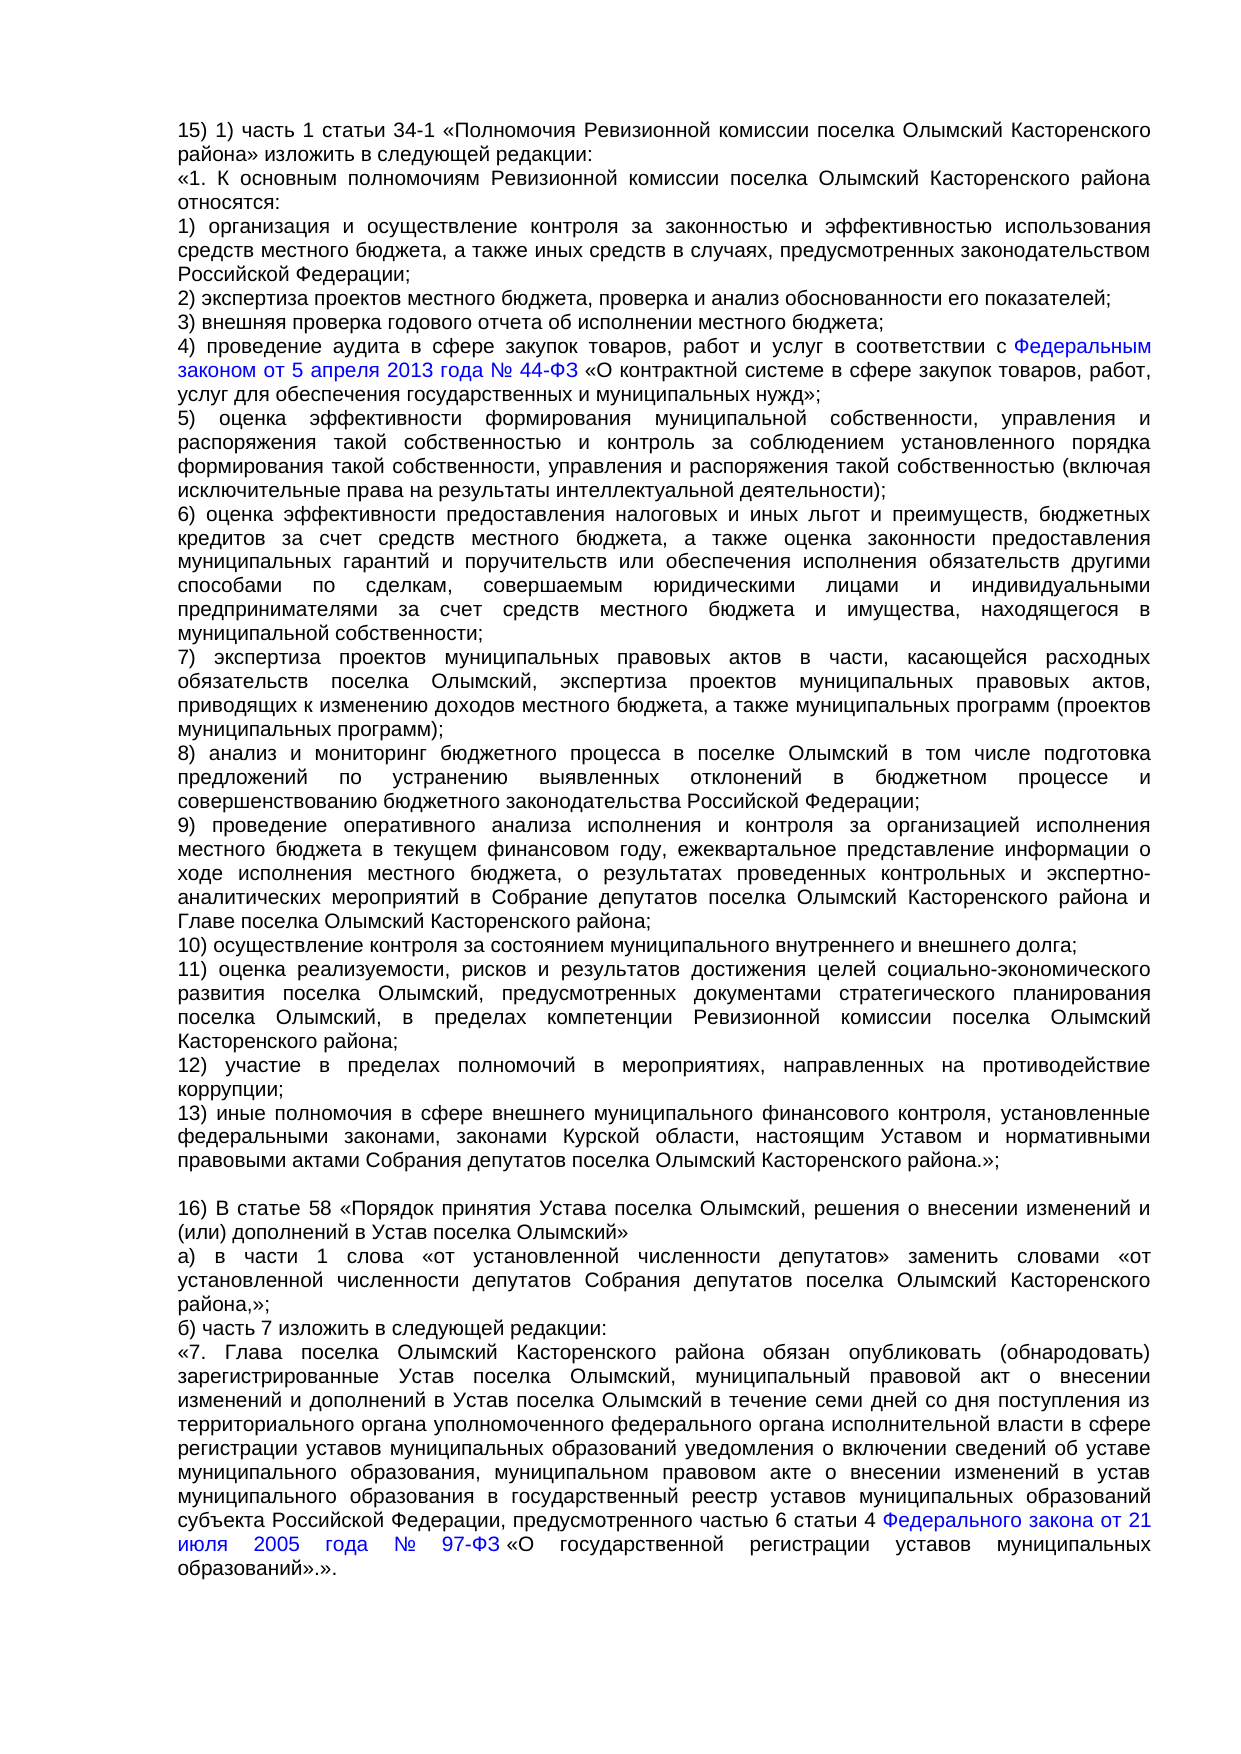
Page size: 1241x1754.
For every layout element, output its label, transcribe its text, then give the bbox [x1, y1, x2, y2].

text 4) проведение аудита в сфере закупок товаров, работ и услуг в соответствии с Федеральным законом от 5 апреля 2013 года № 44-ФЗ «О контрактной системе в сфере закупок товаров, работ, услуг для обеспечения государственных и муниципальных нужд»; [177, 334, 1152, 406]
text 13) иные полномочия в сфере внешнего муниципального финансового контроля, установленные федеральными законами, законами Курской области, настоящим Уставом и нормативными правовыми актами Собрания депутатов поселка Олымский Касторенского района.»; [177, 1100, 1152, 1172]
text 12) участие в пределах полномочий в мероприятиях, направленных на противодействие коррупции; [177, 1052, 1152, 1100]
text 3) внешняя проверка годового отчета об исполнении местного бюджета; [177, 310, 1152, 334]
text 7) экспертиза проектов муниципальных правовых актов в части, касающейся расходных обязательств поселка Олымский, экспертиза проектов муниципальных правовых актов, приводящих к изменению доходов местного бюджета, а также муниципальных программ (проектов муниципальных программ); [177, 645, 1152, 741]
text «1. К основным полномочиям Ревизионной комиссии поселка Олымский Касторенского района относятся: [177, 166, 1152, 214]
text 8) анализ и мониторинг бюджетного процесса в поселке Олымский в том числе подготовка предложений по устранению выявленных отклонений в бюджетном процессе и совершенствованию бюджетного законодательства Российской Федерации; [177, 741, 1152, 813]
text 5) оценка эффективности формирования муниципальной собственности, управления и распоряжения такой собственностью и контроль за соблюдением установленного порядка формирования такой собственности, управления и распоряжения такой собственностью (включая исключительные права на результаты интеллектуальной деятельности); [177, 406, 1152, 501]
text 6) оценка эффективности предоставления налоговых и иных льгот и преимуществ, бюджетных кредитов за счет средств местного бюджета, а также оценка законности предоставления муниципальных гарантий и поручительств или обеспечения исполнения обязательств другими способами по сделкам, совершаемым юридическими лицами и индивидуальными предпринимателями за счет средств местного бюджета и имущества, находящегося в муниципальной собственности; [177, 501, 1152, 645]
text 15) 1) часть 1 статьи 34-1 «Полномочия Ревизионной комиссии поселка Олымский Касторенского района» изложить в следующей редакции: [177, 118, 1152, 166]
text 2) экспертиза проектов местного бюджета, проверка и анализ обоснованности его показателей; [177, 286, 1152, 310]
text а) в части 1 слова «от установленной численности депутатов» заменить словами «от установленной численности депутатов Собрания депутатов поселка Олымский Касторенского района,»; [177, 1244, 1152, 1316]
text 16) В статье 58 «Порядок принятия Устава поселка Олымский, решения о внесении изменений и (или) дополнений в Устав поселка Олымский» [177, 1196, 1152, 1244]
text «7. Глава поселка Олымский Касторенского района обязан опубликовать (обнародовать) зарегистрированные Устав поселка Олымский, муниципальный правовой акт о внесении изменений и дополнений в Устав поселка Олымский в течение семи дней со дня поступления из территориального органа уполномоченного федерального органа исполнительной власти в сфере регистрации уставов муниципальных образований уведомления о включении сведений об уставе муниципального образования, муниципальном правовом акте о внесении изменений в устав муниципального образования в государственный реестр уставов муниципальных образований субъекта Российской Федерации, предусмотренного частью 6 статьи 4 Федерального закона от 21 июля 2005 года № 97-ФЗ «О государственной регистрации уставов муниципальных образований».». [177, 1340, 1152, 1579]
text 1) организация и осуществление контроля за законностью и эффективностью использования средств местного бюджета, а также иных средств в случаях, предусмотренных законодательством Российской Федерации; [177, 214, 1152, 286]
text 11) оценка реализуемости, рисков и результатов достижения целей социально-экономического развития поселка Олымский, предусмотренных документами стратегического планирования поселка Олымский, в пределах компетенции Ревизионной комиссии поселка Олымский Касторенского района; [177, 957, 1152, 1052]
text 10) осуществление контроля за состоянием муниципального внутреннего и внешнего долга; [177, 933, 1152, 957]
text б) часть 7 изложить в следующей редакции: [177, 1316, 1152, 1340]
text 9) проведение оперативного анализа исполнения и контроля за организацией исполнения местного бюджета в текущем финансовом году, ежеквартальное представление информации о ходе исполнения местного бюджета, о результатах проведенных контрольных и экспертно-аналитических мероприятий в Собрание депутатов поселка Олымский Касторенского района и Главе поселка Олымский Касторенского района; [177, 813, 1152, 933]
